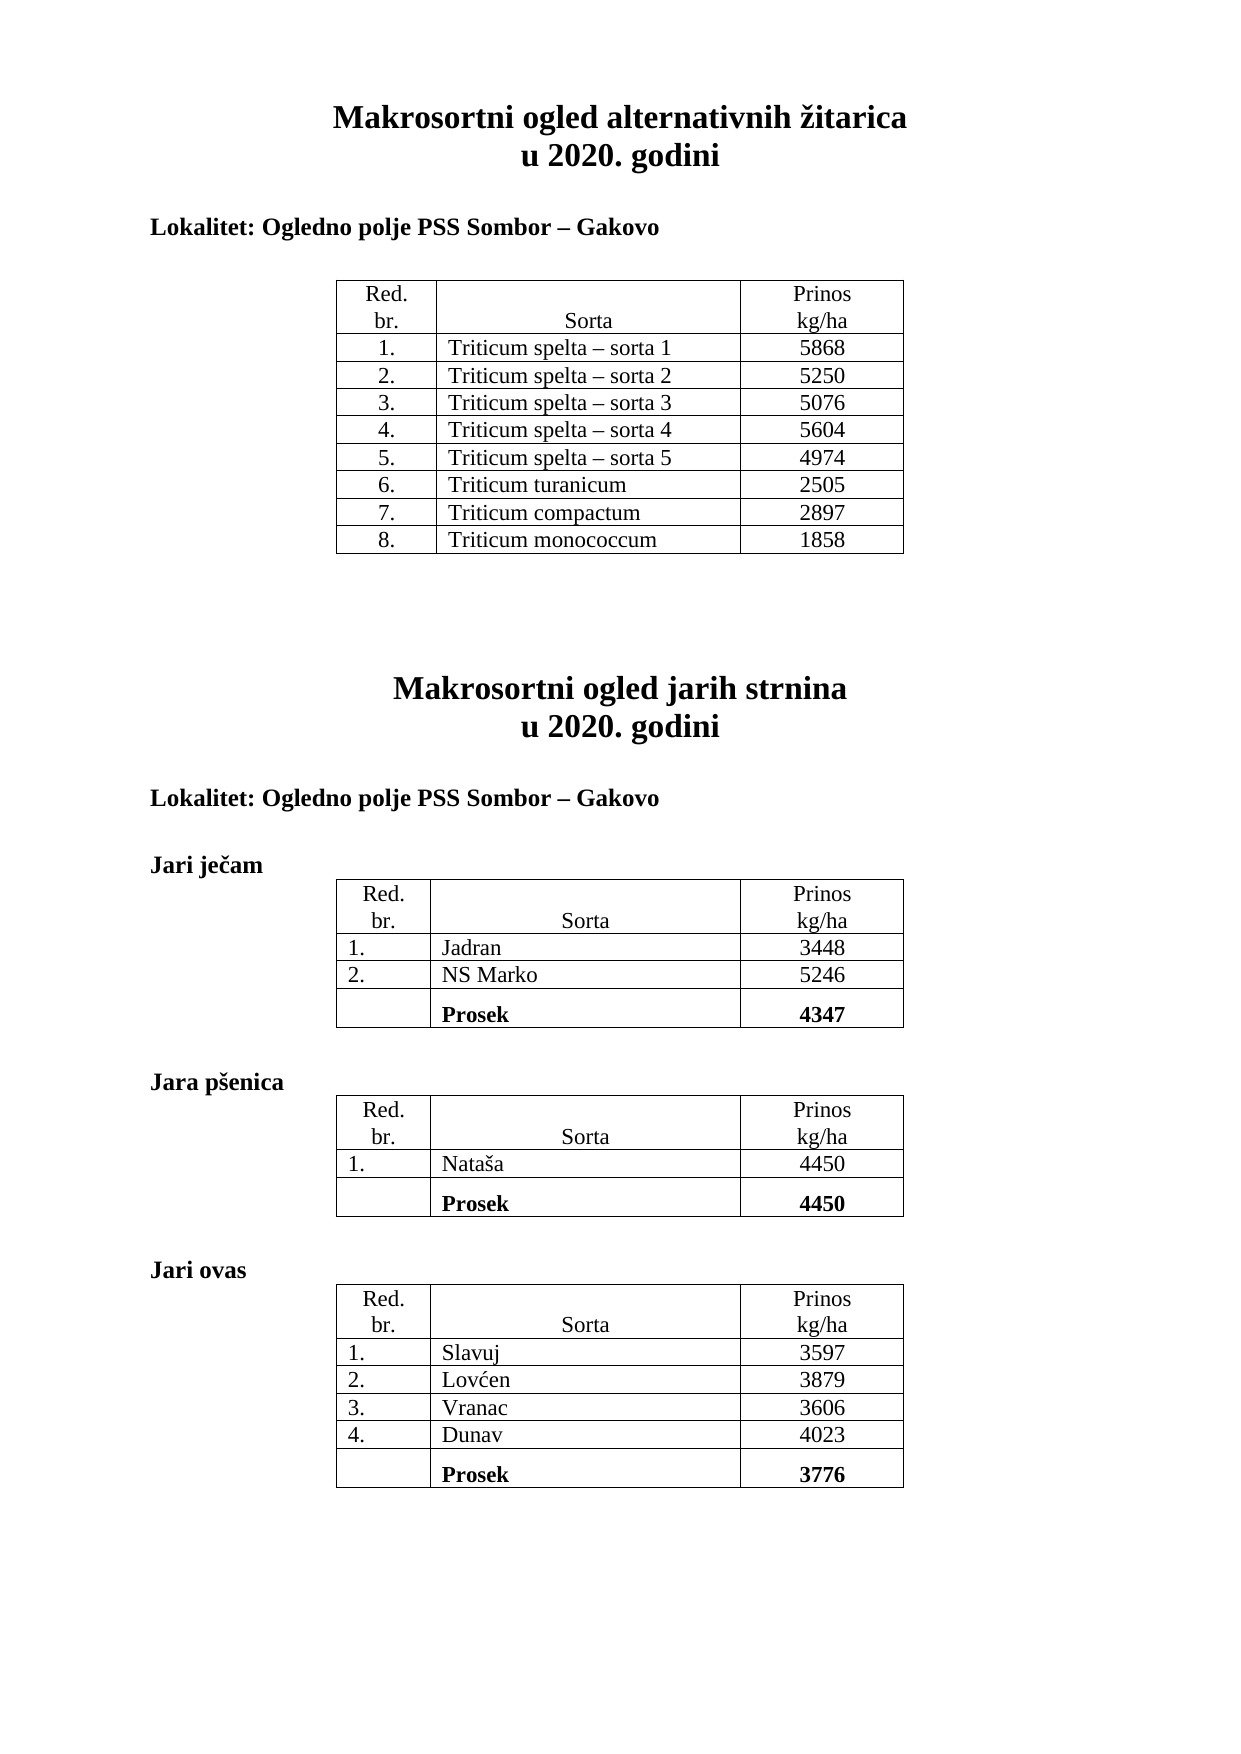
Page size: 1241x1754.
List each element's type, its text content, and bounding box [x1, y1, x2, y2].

table_cell Slavuj [431, 1339, 740, 1365]
table_cell 1. [337, 934, 430, 960]
table_header Prinos kg/ha [741, 281, 903, 333]
text u 2020. godini [150, 707, 1090, 745]
text Lokalitet: Ogledno polje PSS Sombor – Gakovo [150, 212, 1090, 241]
table_cell NS Marko [431, 961, 740, 988]
table_cell 1. [337, 334, 436, 361]
table_cell Triticum turanicum [437, 471, 740, 498]
table_cell [337, 1178, 430, 1216]
table_header Prinos kg/ha [741, 1285, 903, 1338]
table_cell 4347 [741, 989, 903, 1027]
table_cell 2. [337, 1366, 430, 1393]
table_header Prinos kg/ha [741, 880, 903, 933]
table_cell Prosek [431, 989, 740, 1027]
table_cell Nataša [431, 1150, 740, 1177]
table_cell 3448 [741, 934, 903, 960]
table_cell 4450 [741, 1178, 903, 1216]
table_header Sorta [437, 281, 740, 333]
table_cell 3597 [741, 1339, 903, 1365]
text Jari ječam [150, 851, 1090, 879]
table_header Sorta [431, 880, 740, 933]
text Jara pšenica [150, 1067, 1090, 1095]
table_cell 2. [337, 362, 436, 388]
table_cell Prosek [431, 1449, 740, 1487]
table_cell 3606 [741, 1394, 903, 1420]
table_cell 2897 [741, 499, 903, 525]
table_cell 7. [337, 499, 436, 525]
table_cell Prosek [431, 1178, 740, 1216]
table_header Red. br. [337, 880, 430, 933]
table_cell Jadran [431, 934, 740, 960]
text Lokalitet: Ogledno polje PSS Sombor – Gakovo [150, 783, 1090, 812]
table_cell 4974 [741, 444, 903, 470]
table_cell 5076 [741, 389, 903, 415]
table_cell 2. [337, 961, 430, 988]
text Makrosortni ogled jarih strnina [150, 668, 1090, 707]
table_cell 3776 [741, 1449, 903, 1487]
table_cell Lovćen [431, 1366, 740, 1393]
text Makrosortni ogled alternativnih žitarica [150, 97, 1090, 136]
table_header Prinos kg/ha [741, 1096, 903, 1149]
table_cell Dunav [431, 1421, 740, 1447]
table_cell 3. [337, 1394, 430, 1420]
table_cell [337, 989, 430, 1027]
table_cell 3. [337, 389, 436, 415]
table_cell 6. [337, 471, 436, 498]
table_cell 3879 [741, 1366, 903, 1393]
table_cell 1858 [741, 526, 903, 552]
text u 2020. godini [150, 136, 1090, 174]
table_cell 8. [337, 526, 436, 552]
table_cell Triticum compactum [437, 499, 740, 525]
table_cell Triticum spelta – sorta 1 [437, 334, 740, 361]
table_cell 5868 [741, 334, 903, 361]
table_cell 4. [337, 1421, 430, 1447]
table_cell Triticum spelta – sorta 2 [437, 362, 740, 388]
table_cell 2505 [741, 471, 903, 498]
table_cell 4023 [741, 1421, 903, 1447]
table_cell Triticum spelta – sorta 3 [437, 389, 740, 415]
table_cell 5. [337, 444, 436, 470]
table_cell 5246 [741, 961, 903, 988]
table_cell 1. [337, 1150, 430, 1177]
table_cell 4450 [741, 1150, 903, 1177]
table_cell 4. [337, 416, 436, 443]
table_cell 5604 [741, 416, 903, 443]
table_cell 1. [337, 1339, 430, 1365]
table_cell [337, 1449, 430, 1487]
table_cell Triticum monococcum [437, 526, 740, 552]
table_header Red. br. [337, 1285, 430, 1338]
table_cell Vranac [431, 1394, 740, 1420]
text Jari ovas [150, 1255, 1090, 1284]
table_header Sorta [431, 1096, 740, 1149]
table_cell 5250 [741, 362, 903, 388]
table_header Sorta [431, 1285, 740, 1338]
table_header Red. br. [337, 281, 436, 333]
table_cell Triticum spelta – sorta 5 [437, 444, 740, 470]
table_cell Triticum spelta – sorta 4 [437, 416, 740, 443]
table_header Red. br. [337, 1096, 430, 1149]
